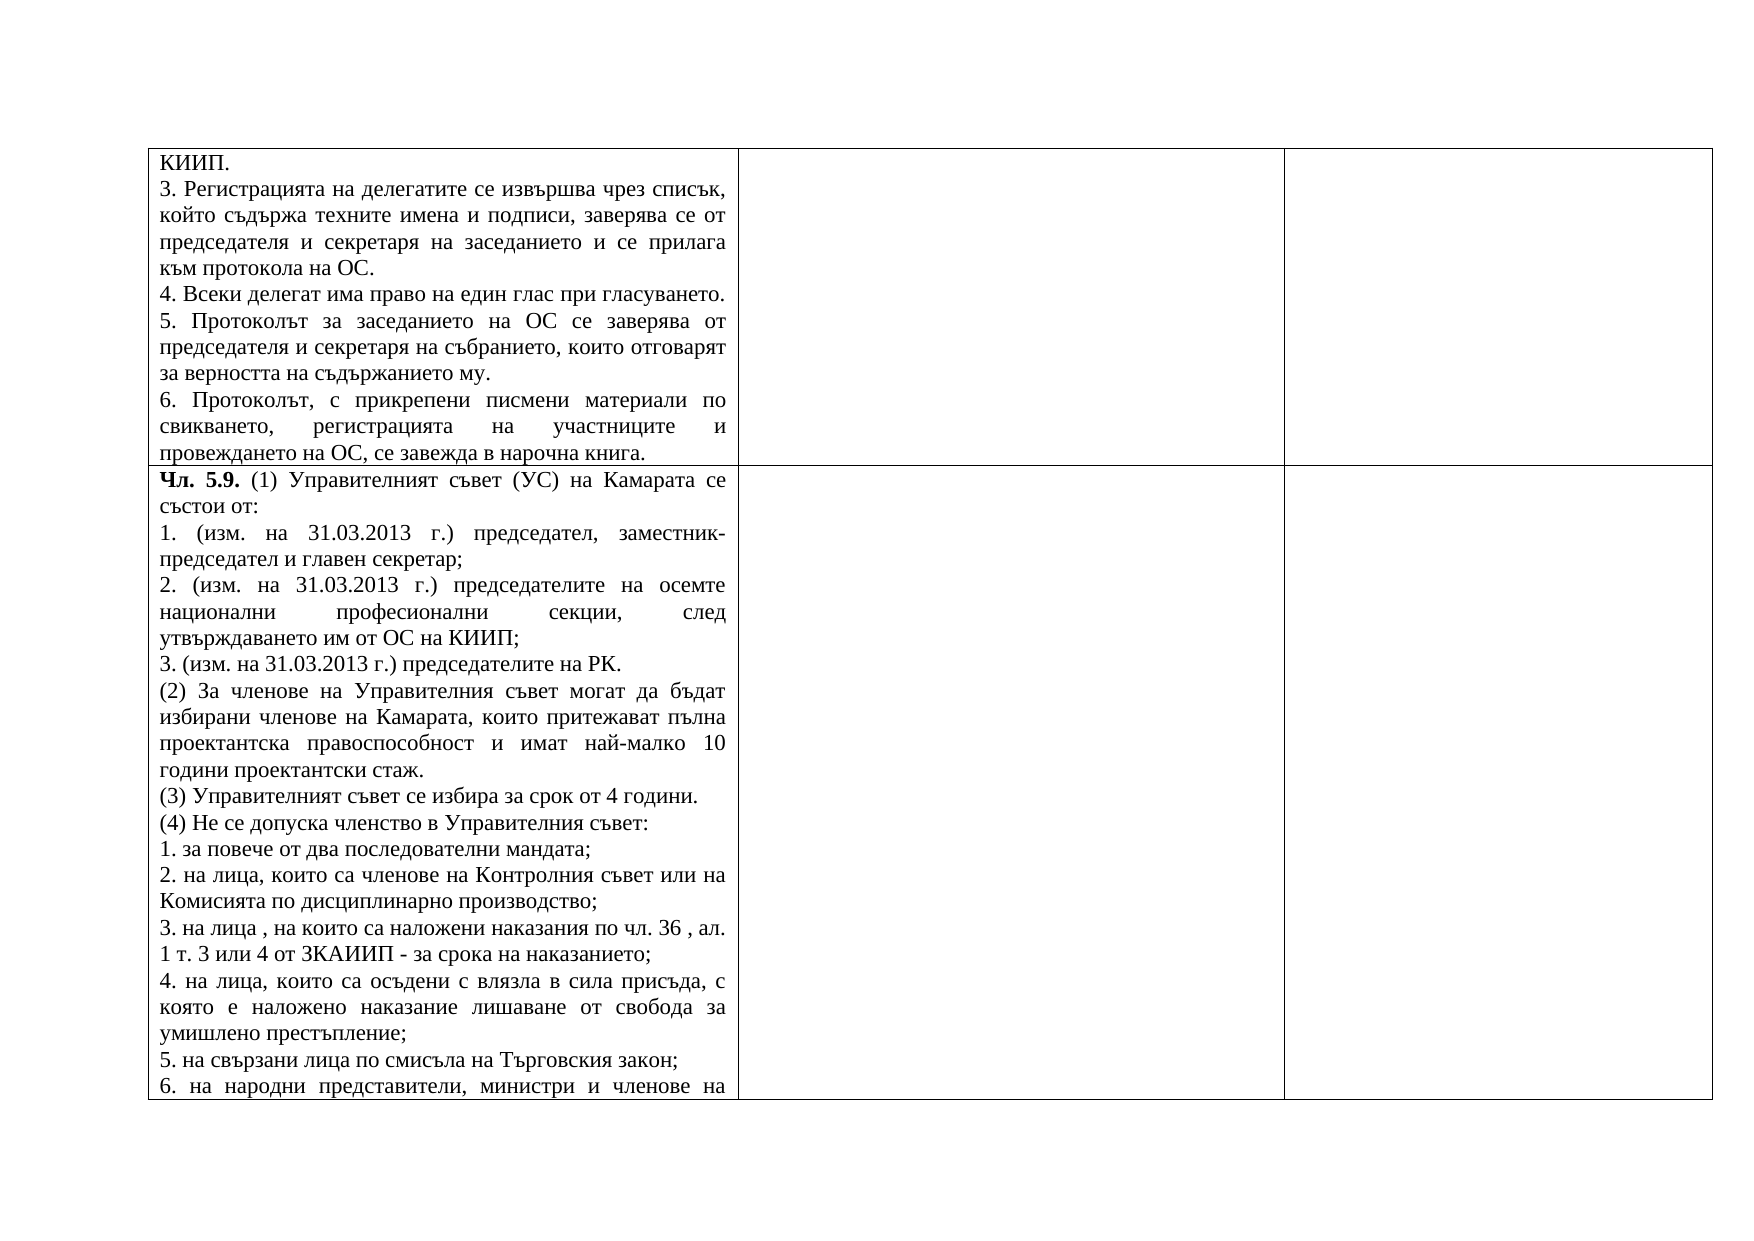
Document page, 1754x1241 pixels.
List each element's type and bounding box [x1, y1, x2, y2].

table_cell [149, 466, 738, 1098]
table_cell [1285, 149, 1712, 465]
table_cell [739, 466, 1284, 1098]
table_cell [739, 149, 1284, 465]
table_cell [1285, 466, 1712, 1098]
table_cell [149, 149, 738, 465]
